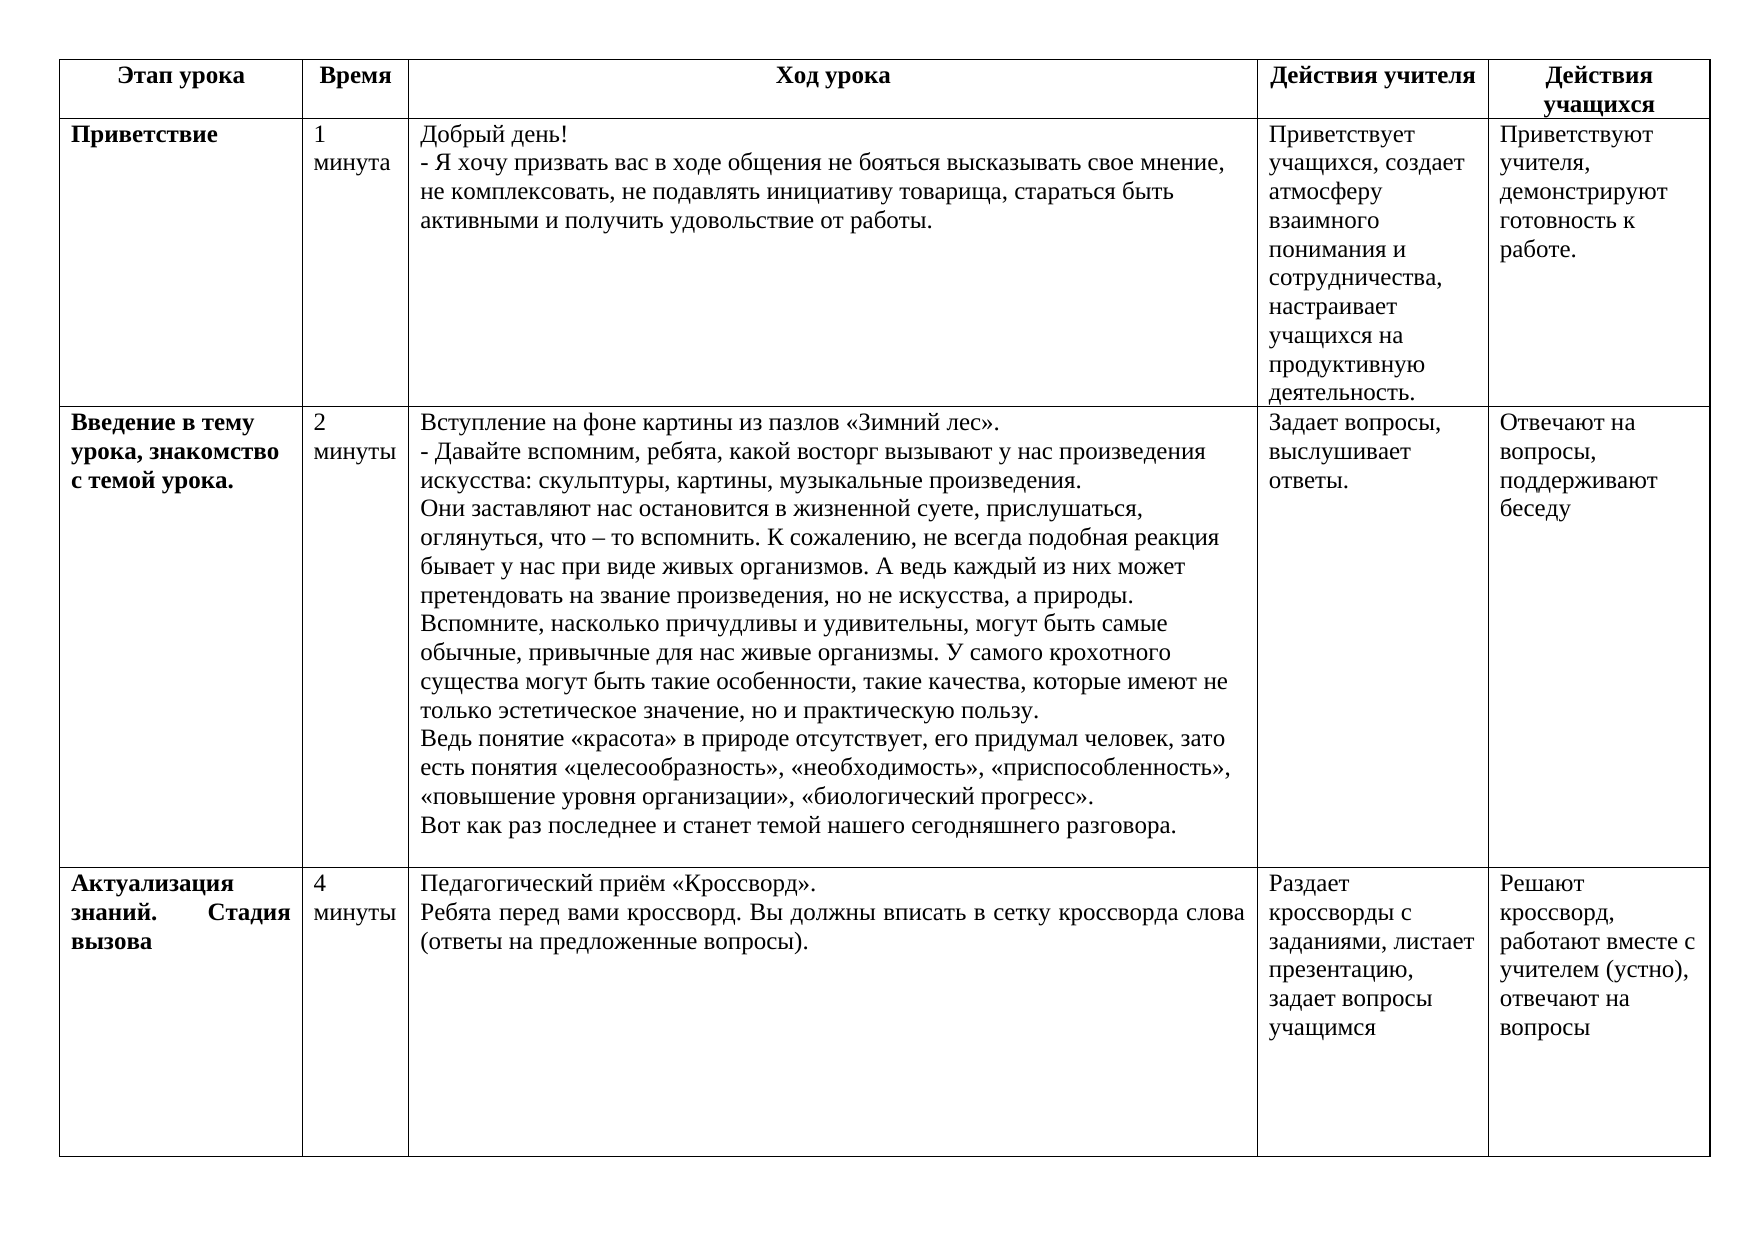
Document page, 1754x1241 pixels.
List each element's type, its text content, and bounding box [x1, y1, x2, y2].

table_header Этап урока [60, 60, 302, 118]
table_cell Отвечают на вопросы, поддерживают беседу [1489, 407, 1709, 867]
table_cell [1489, 868, 1709, 1156]
table_cell 1 минута [303, 119, 408, 406]
table_cell 4 минуты [303, 868, 408, 1156]
table_cell 2 минуты [303, 407, 408, 867]
table_header Ход урока [409, 60, 1257, 118]
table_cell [1258, 868, 1488, 1156]
table_cell Приветствует учащихся, создает атмосферу взаимного понимания и сотрудничества, настраивает учащихся на продуктивную деятельность. [1258, 119, 1488, 406]
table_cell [60, 868, 302, 1156]
table_cell Приветствие [60, 119, 302, 406]
table_cell Вступление на фоне картины из пазлов «Зимний лес». - Давайте вспомним, ребята, какой восторг вызывают у нас произведения искусства: скульптуры, картины, музыкальные произведения. Они заставляют нас остановится в жизненной суете, прислушаться, оглянуться, что – то вспомнить. К сожалению, не всегда подобная реакция бывает у нас при виде живых организмов. А ведь каждый из них может претендовать на звание произведения, но не искусства, а природы. Вспомните, насколько причудливы и удивительны, могут быть самые обычные, привычные для нас живые организмы. У самого крохотного существа могут быть такие особенности, такие качества, которые имеют не только эстетическое значение, но и практическую пользу. Ведь понятие «красота» в природе отсутствует, его придумал человек, зато есть понятия «целесообразность», «необходимость», «приспособленность», «повышение уровня организации», «биологический прогресс». Вот как раз последнее и станет темой нашего сегодняшнего разговора. [409, 407, 1257, 867]
table_header Действия учащихся [1489, 60, 1709, 118]
table_header Время [303, 60, 408, 118]
table_cell Приветствуют учителя, демонстрируют готовность к работе. [1489, 119, 1709, 406]
table_header Действия учителя [1258, 60, 1488, 118]
table_cell Задает вопросы, выслушивает ответы. [1258, 407, 1488, 867]
table_cell Введение в тему урока, знакомство с темой урока. [60, 407, 302, 867]
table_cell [409, 868, 1257, 1156]
table_cell Добрый день! - Я хочу призвать вас в ходе общения не бояться высказывать свое мнение, не комплексовать, не подавлять инициативу товарища, стараться быть активными и получить удовольствие от работы. [409, 119, 1257, 406]
